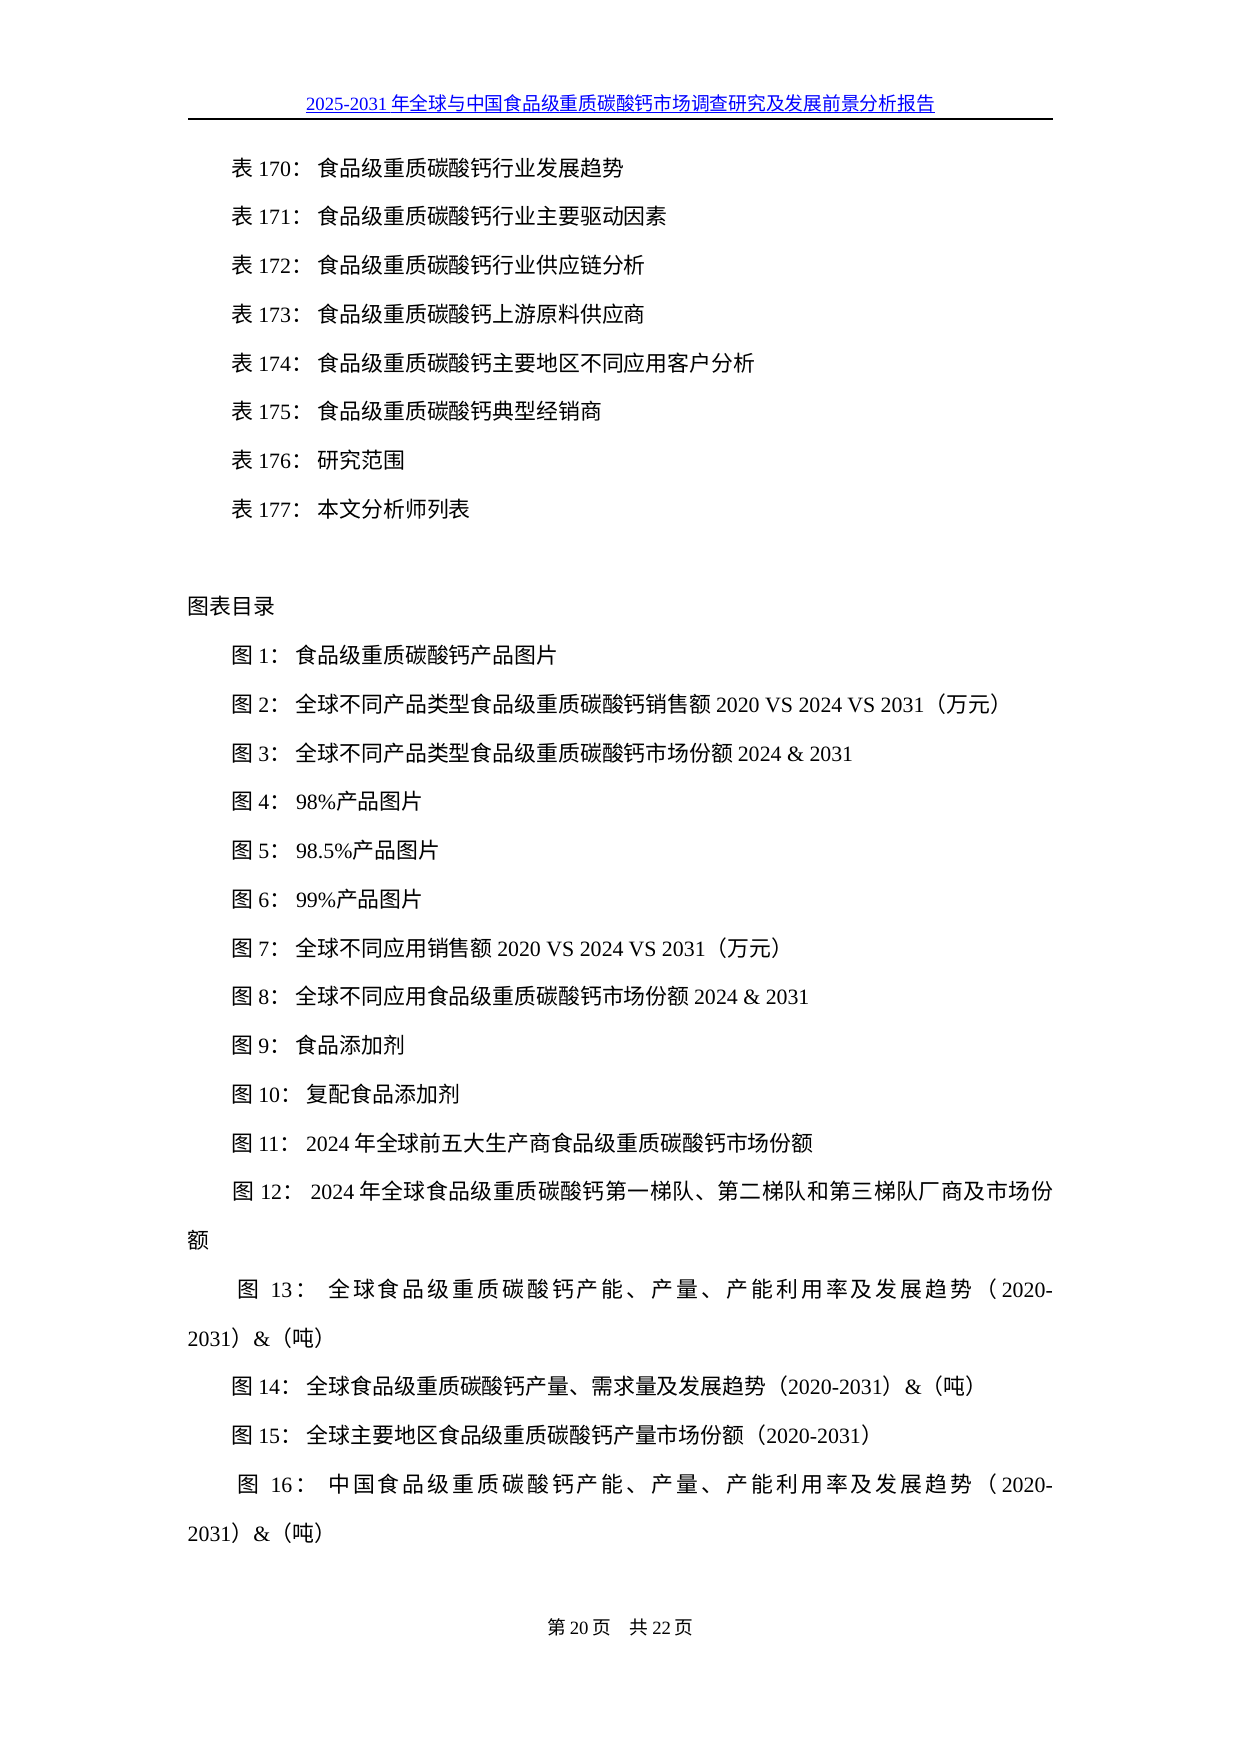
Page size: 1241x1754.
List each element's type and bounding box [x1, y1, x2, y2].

text [187, 150, 1053, 1548]
